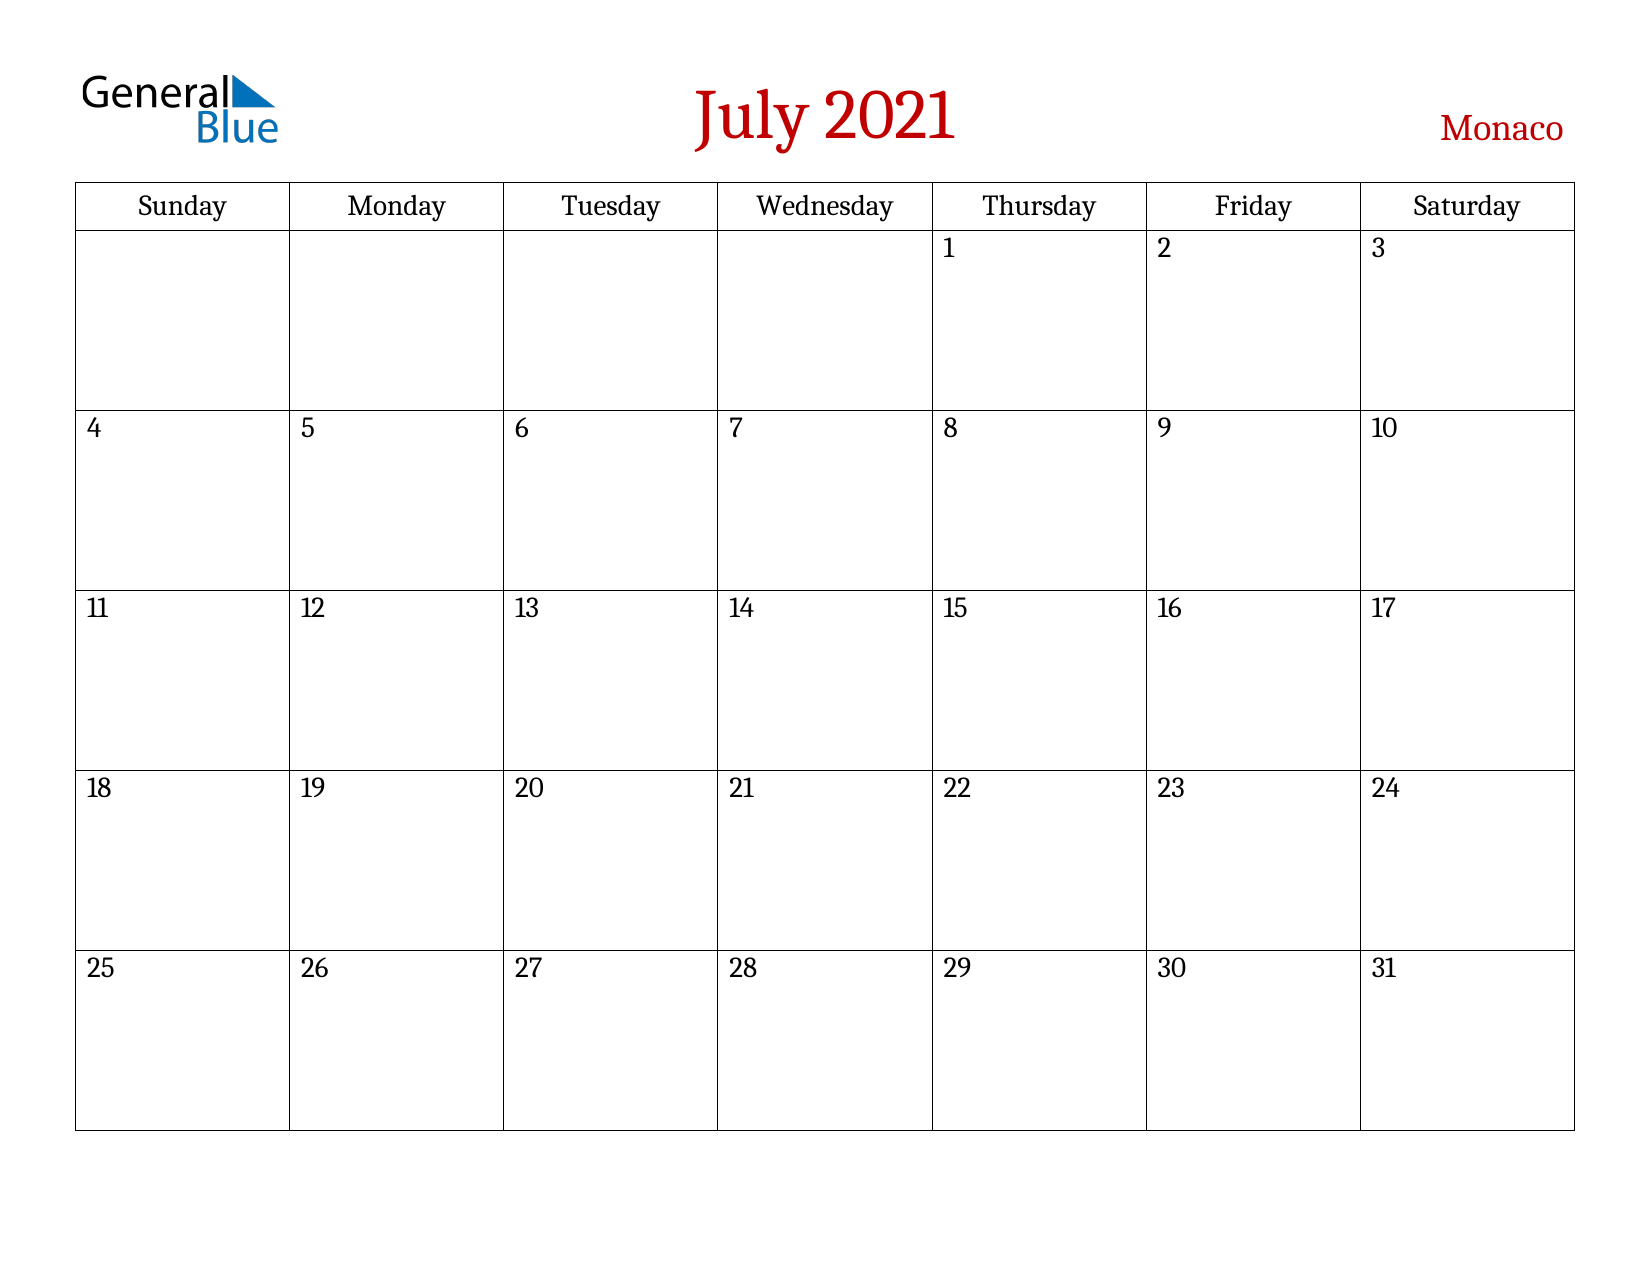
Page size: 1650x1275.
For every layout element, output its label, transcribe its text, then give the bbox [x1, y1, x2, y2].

table_cell [290, 625, 503, 770]
table_cell 18 [76, 771, 289, 805]
table_cell [718, 445, 932, 590]
table_cell [718, 805, 932, 950]
table_cell Friday [1147, 183, 1360, 230]
table_cell 1 [933, 231, 1146, 264]
table_cell [933, 265, 1146, 410]
table_cell [504, 231, 717, 264]
picture [82, 75, 278, 143]
table_cell Wednesday [718, 183, 932, 230]
table_cell 3 [1361, 231, 1574, 264]
table_cell [718, 265, 932, 410]
table_cell 16 [1147, 591, 1360, 625]
table_cell [504, 625, 717, 770]
table_cell [1361, 985, 1574, 1130]
table_cell 19 [290, 771, 503, 805]
table_cell [1147, 985, 1360, 1130]
table_cell [504, 805, 717, 950]
table_cell 23 [1147, 771, 1360, 805]
table_cell 10 [1361, 411, 1574, 444]
table_cell [1147, 265, 1360, 410]
table_cell Monday [290, 183, 503, 230]
table_cell [290, 265, 503, 410]
table_cell [76, 265, 289, 410]
table_cell 30 [1147, 951, 1360, 985]
table_cell 11 [76, 591, 289, 625]
table_cell 14 [718, 591, 932, 625]
table_cell 12 [290, 591, 503, 625]
table_cell [76, 805, 289, 950]
table_cell 25 [76, 951, 289, 985]
table_cell [933, 625, 1146, 770]
table_cell 4 [76, 411, 289, 444]
table_cell 27 [504, 951, 717, 985]
table_cell 6 [504, 411, 717, 444]
table_cell 21 [718, 771, 932, 805]
table_header [76, 75, 503, 182]
table_cell [933, 805, 1146, 950]
table_cell [290, 231, 503, 264]
table_cell 29 [933, 951, 1146, 985]
table_cell Sunday [76, 183, 289, 230]
table_cell [1147, 445, 1360, 590]
table_cell [1147, 805, 1360, 950]
table_cell [290, 985, 503, 1130]
table_cell 5 [290, 411, 503, 444]
table_cell Tuesday [504, 183, 717, 230]
table_cell [76, 985, 289, 1130]
table_cell Saturday [1361, 183, 1574, 230]
table_cell [504, 445, 717, 590]
table_cell [1361, 625, 1574, 770]
table_cell 26 [290, 951, 503, 985]
table_cell [76, 445, 289, 590]
table_cell [1147, 625, 1360, 770]
table_cell [933, 445, 1146, 590]
table_cell [718, 625, 932, 770]
table_header July 2021 [504, 75, 1146, 182]
table_cell 15 [933, 591, 1146, 625]
table_cell 7 [718, 411, 932, 444]
table_cell [718, 985, 932, 1130]
table_cell [76, 625, 289, 770]
table_cell 9 [1147, 411, 1360, 444]
table_cell [290, 445, 503, 590]
table_cell 22 [933, 771, 1146, 805]
table_cell [290, 805, 503, 950]
table_cell 31 [1361, 951, 1574, 985]
table_cell 17 [1361, 591, 1574, 625]
table_cell Thursday [933, 183, 1146, 230]
table_cell [1361, 805, 1574, 950]
table_cell [504, 265, 717, 410]
table_cell 20 [504, 771, 717, 805]
table_cell 24 [1361, 771, 1574, 805]
table_cell 8 [933, 411, 1146, 444]
table_header Monaco [1146, 75, 1574, 182]
table_cell [1361, 445, 1574, 590]
table_cell [933, 985, 1146, 1130]
table_cell [504, 985, 717, 1130]
table_cell 28 [718, 951, 932, 985]
table_cell [1361, 265, 1574, 410]
table_cell 13 [504, 591, 717, 625]
table_cell [76, 231, 289, 264]
table_cell [718, 231, 932, 264]
table_cell 2 [1147, 231, 1360, 264]
